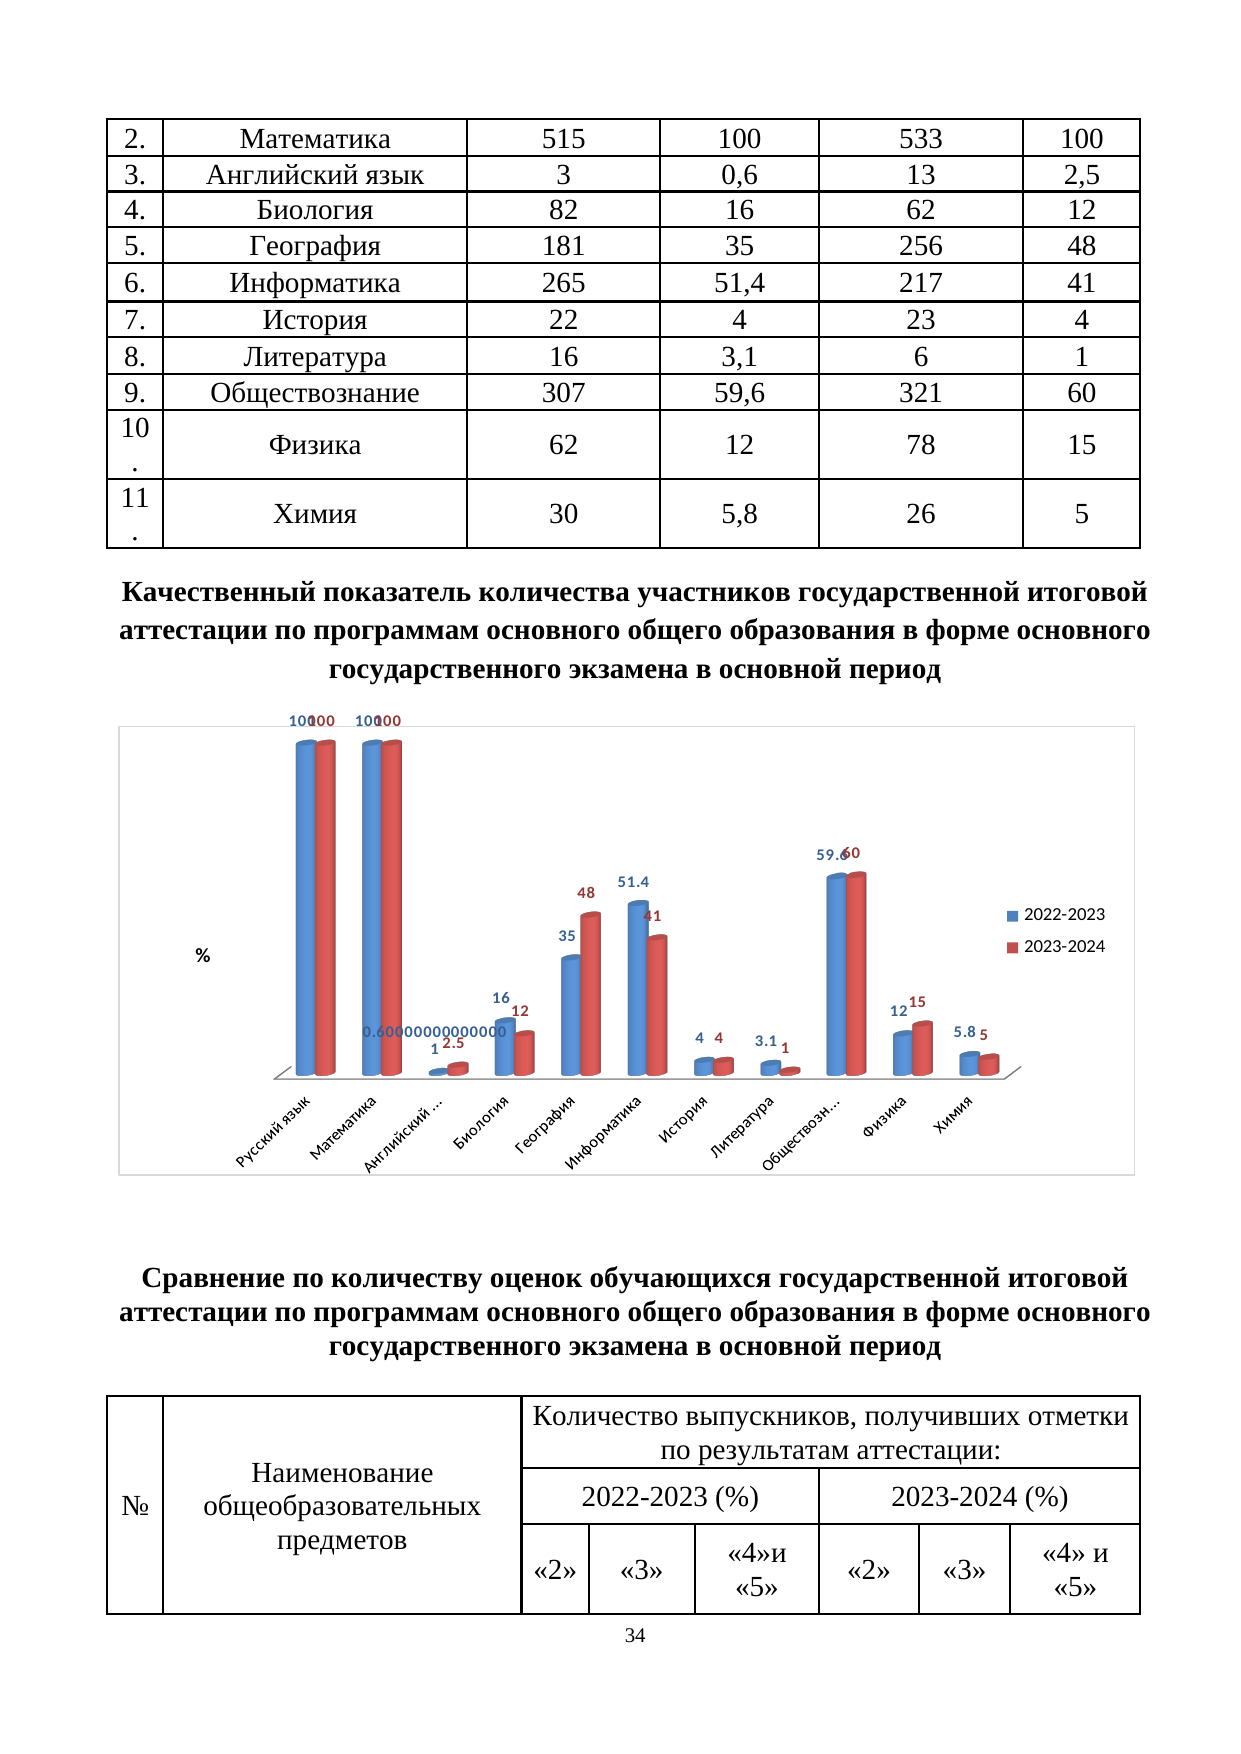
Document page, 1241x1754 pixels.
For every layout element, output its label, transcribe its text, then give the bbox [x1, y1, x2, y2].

table_cell «2» [820, 1525, 918, 1613]
table_cell 48 [1024, 228, 1139, 262]
table_cell 60 [1024, 375, 1139, 408]
table_cell 35 [661, 228, 818, 262]
table_cell «3» [920, 1525, 1009, 1613]
text Сравнение по количеству оценок обучающихся государственной итоговой аттестации по программам основного общего образования в форме основного государственного экзамена в основной период [118, 1261, 1152, 1361]
table_cell 11. [108, 480, 162, 547]
table_cell 13 [820, 157, 1022, 190]
text Качественный показатель количества участников государственной итоговой аттестации по программам основного общего образования в форме основного государственного экзамена в основной период [118, 574, 1152, 684]
table_cell 41 [1024, 264, 1139, 300]
table_cell 307 [468, 375, 659, 408]
table_cell 7. [108, 303, 162, 336]
table_cell 22 [468, 303, 659, 336]
table_cell 533 [820, 120, 1022, 155]
table_cell 51,4 [661, 264, 818, 300]
table_cell 4 [1024, 303, 1139, 336]
table_cell Химия [164, 480, 466, 547]
table_cell «2» [523, 1525, 588, 1613]
table_cell 82 [468, 193, 659, 226]
table_cell Информатика [164, 264, 466, 300]
table_cell 3 [468, 157, 659, 190]
table_cell 4 [661, 303, 818, 336]
table_cell 3. [108, 157, 162, 190]
table_cell 10. [108, 411, 162, 478]
table_cell История [164, 303, 466, 336]
table_cell 30 [468, 480, 659, 547]
table_cell 3,1 [661, 338, 818, 373]
table_cell 100 [661, 120, 818, 155]
table_cell 62 [468, 411, 659, 478]
table_cell Обществознание [164, 375, 466, 408]
table_cell 1 [1024, 338, 1139, 373]
table_cell 2,5 [1024, 157, 1139, 190]
table_cell 217 [820, 264, 1022, 300]
table_cell 5. [108, 228, 162, 262]
table_cell 2. [108, 120, 162, 155]
table_cell 6 [820, 338, 1022, 373]
table_cell Математика [164, 120, 466, 155]
table_cell 62 [820, 193, 1022, 226]
table_cell «4» и «5» [1011, 1525, 1139, 1613]
table_cell 265 [468, 264, 659, 300]
table_header № [108, 1397, 162, 1613]
table_cell Литература [164, 338, 466, 373]
table_cell 100 [1024, 120, 1139, 155]
table_header Количество выпускников, получивших отметки по результатам аттестации: [523, 1397, 1139, 1467]
table_cell 2023-2024 (%) [820, 1469, 1139, 1523]
table_cell Английский язык [164, 157, 466, 190]
table_cell 0,6 [661, 157, 818, 190]
table_cell 2022-2023 (%) [523, 1469, 818, 1523]
table_cell 5,8 [661, 480, 818, 547]
table_cell 26 [820, 480, 1022, 547]
table_cell 16 [661, 193, 818, 226]
table_cell 181 [468, 228, 659, 262]
table_cell 8. [108, 338, 162, 373]
table_cell Физика [164, 411, 466, 478]
table_cell 12 [1024, 193, 1139, 226]
table_cell 4. [108, 193, 162, 226]
table_cell 6. [108, 264, 162, 300]
table_cell 256 [820, 228, 1022, 262]
table_cell «4»и «5» [696, 1525, 818, 1613]
table_cell 321 [820, 375, 1022, 408]
table_cell «3» [590, 1525, 694, 1613]
table_cell 12 [661, 411, 818, 478]
table_cell 5 [1024, 480, 1139, 547]
table_cell 9. [108, 375, 162, 408]
table_cell Биология [164, 193, 466, 226]
table_cell География [164, 228, 466, 262]
table_cell 15 [1024, 411, 1139, 478]
table_header Наименование общеобразовательных предметов [164, 1397, 520, 1613]
table_cell 515 [468, 120, 659, 155]
table_cell 59,6 [661, 375, 818, 408]
table_cell 16 [468, 338, 659, 373]
table_cell 78 [820, 411, 1022, 478]
table_cell 23 [820, 303, 1022, 336]
